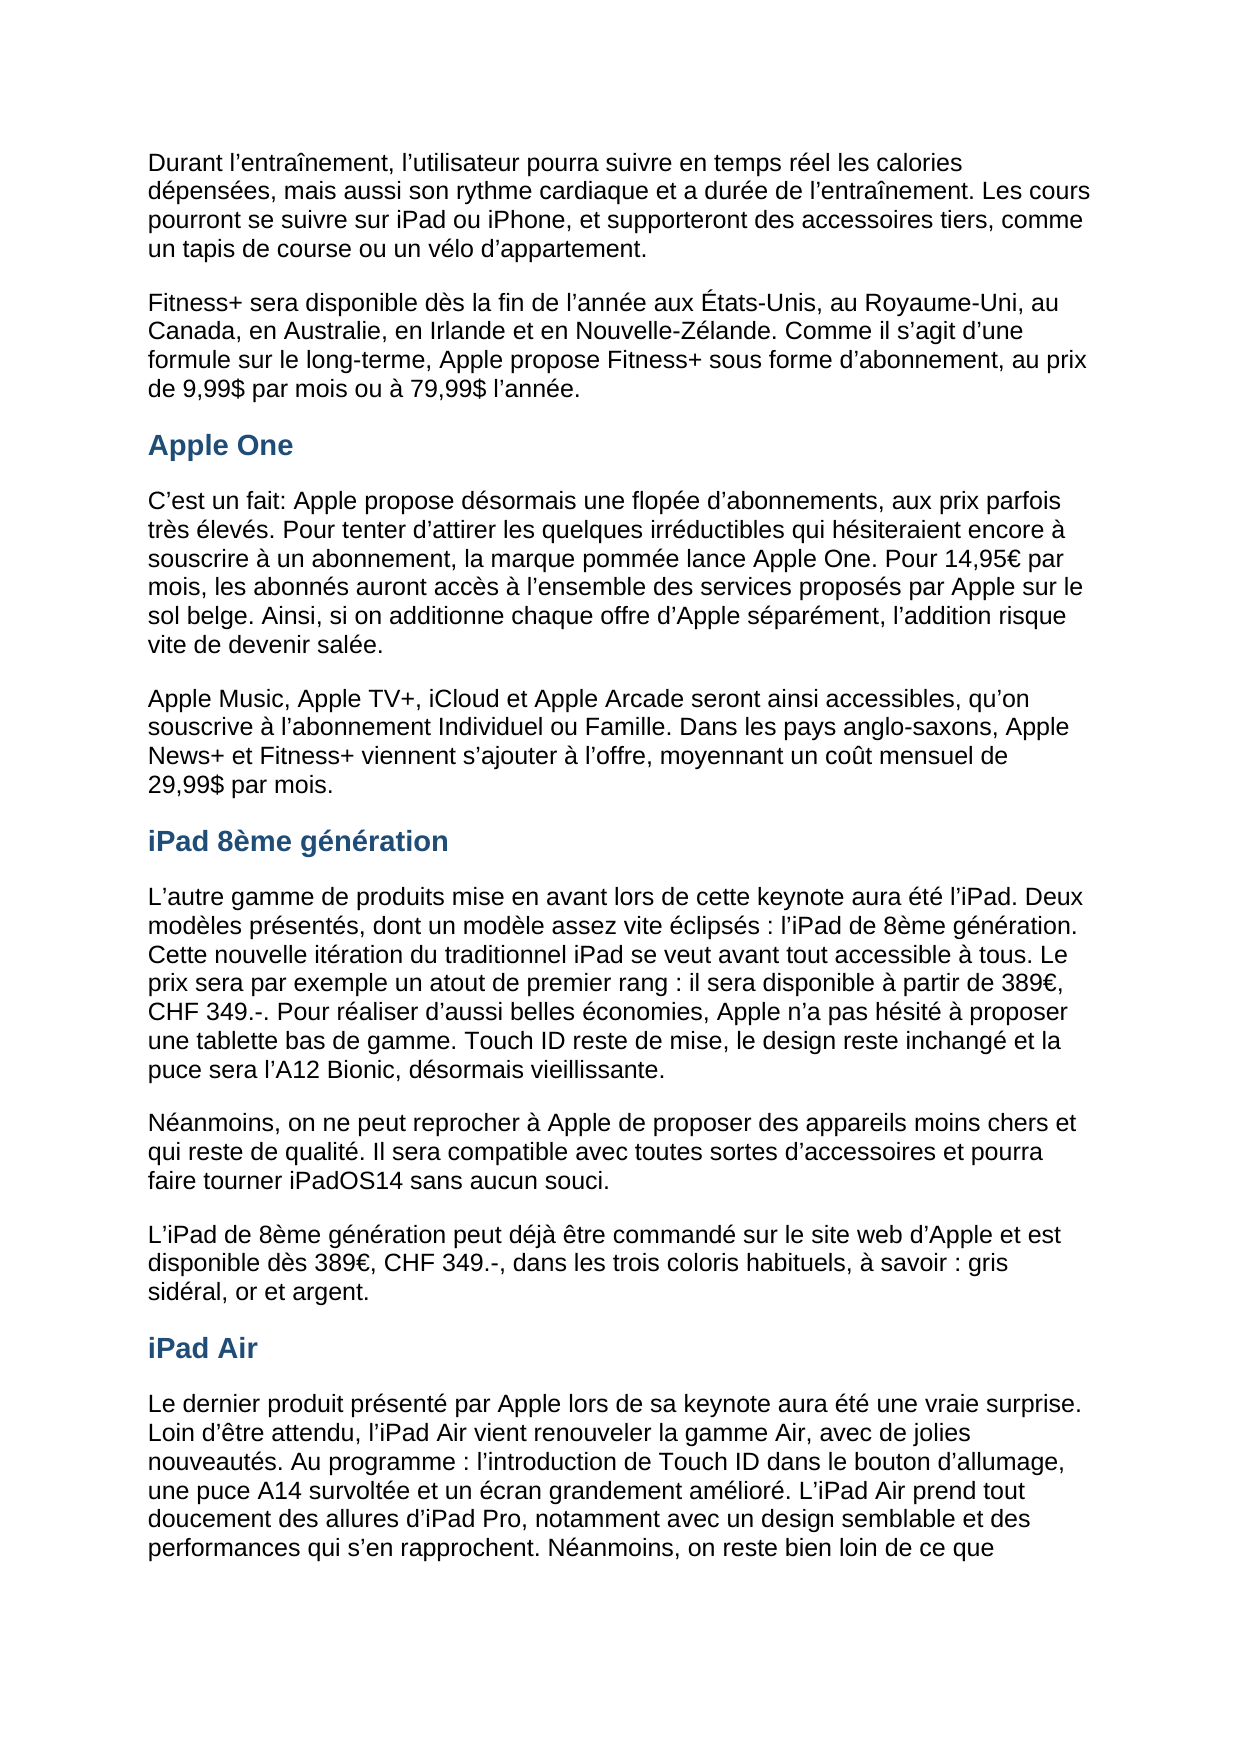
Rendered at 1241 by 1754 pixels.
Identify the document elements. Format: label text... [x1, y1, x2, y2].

text Apple Music, Apple TV+, iCloud et Apple Arcade seront ainsi accessibles, qu’on souscrive à l’abonnement Individuel ou Famille. Dans les pays anglo-saxons, Apple News+ et Fitness+ viennent s’ajouter à l’offre, moyennant un coût mensuel de 29,99$ par mois. [148, 684, 1093, 799]
text L’autre gamme de produits mise en avant lors de cette keynote aura été l’iPad. Deux modèles présentés, dont un modèle assez vite éclipsés : l’iPad de 8ème génération. Cette nouvelle itération du traditionnel iPad se veut avant tout accessible à tous. Le prix sera par exemple un atout de premier rang : il sera disponible à partir de 389€, CHF 349.-. Pour réaliser d’aussi belles économies, Apple n’a pas hésité à proposer une tablette bas de gamme. Touch ID reste de mise, le design reste inchangé et la puce sera l’A12 Bionic, désormais vieillissante. [148, 882, 1093, 1083]
text L’iPad de 8ème génération peut déjà être commandé sur le site web d’Apple et est disponible dès 389€, CHF 349.-, dans les trois coloris habituels, à savoir : gris sidéral, or et argent. [148, 1220, 1093, 1306]
text Durant l’entraînement, l’utilisateur pourra suivre en temps réel les calories dépensées, mais aussi son rythme cardiaque et a durée de l’entraînement. Les cours pourront se suivre sur iPad ou iPhone, et supporteront des accessoires tiers, comme un tapis de course ou un vélo d’appartement. [148, 148, 1093, 263]
text Néanmoins, on ne peut reprocher à Apple de proposer des appareils moins chers et qui reste de qualité. Il sera compatible avec toutes sortes d’accessoires et pourra faire tourner iPadOS14 sans aucun souci. [148, 1108, 1093, 1195]
text Fitness+ sera disponible dès la fin de l’année aux États-Unis, au Royaume-Uni, au Canada, en Australie, en Irlande et en Nouvelle-Zélande. Comme il s’agit d’une formule sur le long-terme, Apple propose Fitness+ sous forme d’abonnement, au prix de 9,99$ par mois ou à 79,99$ l’année. [148, 288, 1093, 403]
subtitle iPad Air [148, 1331, 1093, 1364]
subtitle Apple One [148, 428, 1093, 461]
subtitle iPad 8ème génération [148, 824, 1093, 857]
text C’est un fait: Apple propose désormais une flopée d’abonnements, aux prix parfois très élevés. Pour tenter d’attirer les quelques irréductibles qui hésiteraient encore à souscrire à un abonnement, la marque pommée lance Apple One. Pour 14,95€ par mois, les abonnés auront accès à l’ensemble des services proposés par Apple sur le sol belge. Ainsi, si on additionne chaque offre d’Apple séparément, l’addition risque vite de devenir salée. [148, 486, 1093, 659]
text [148, 1389, 1093, 1562]
